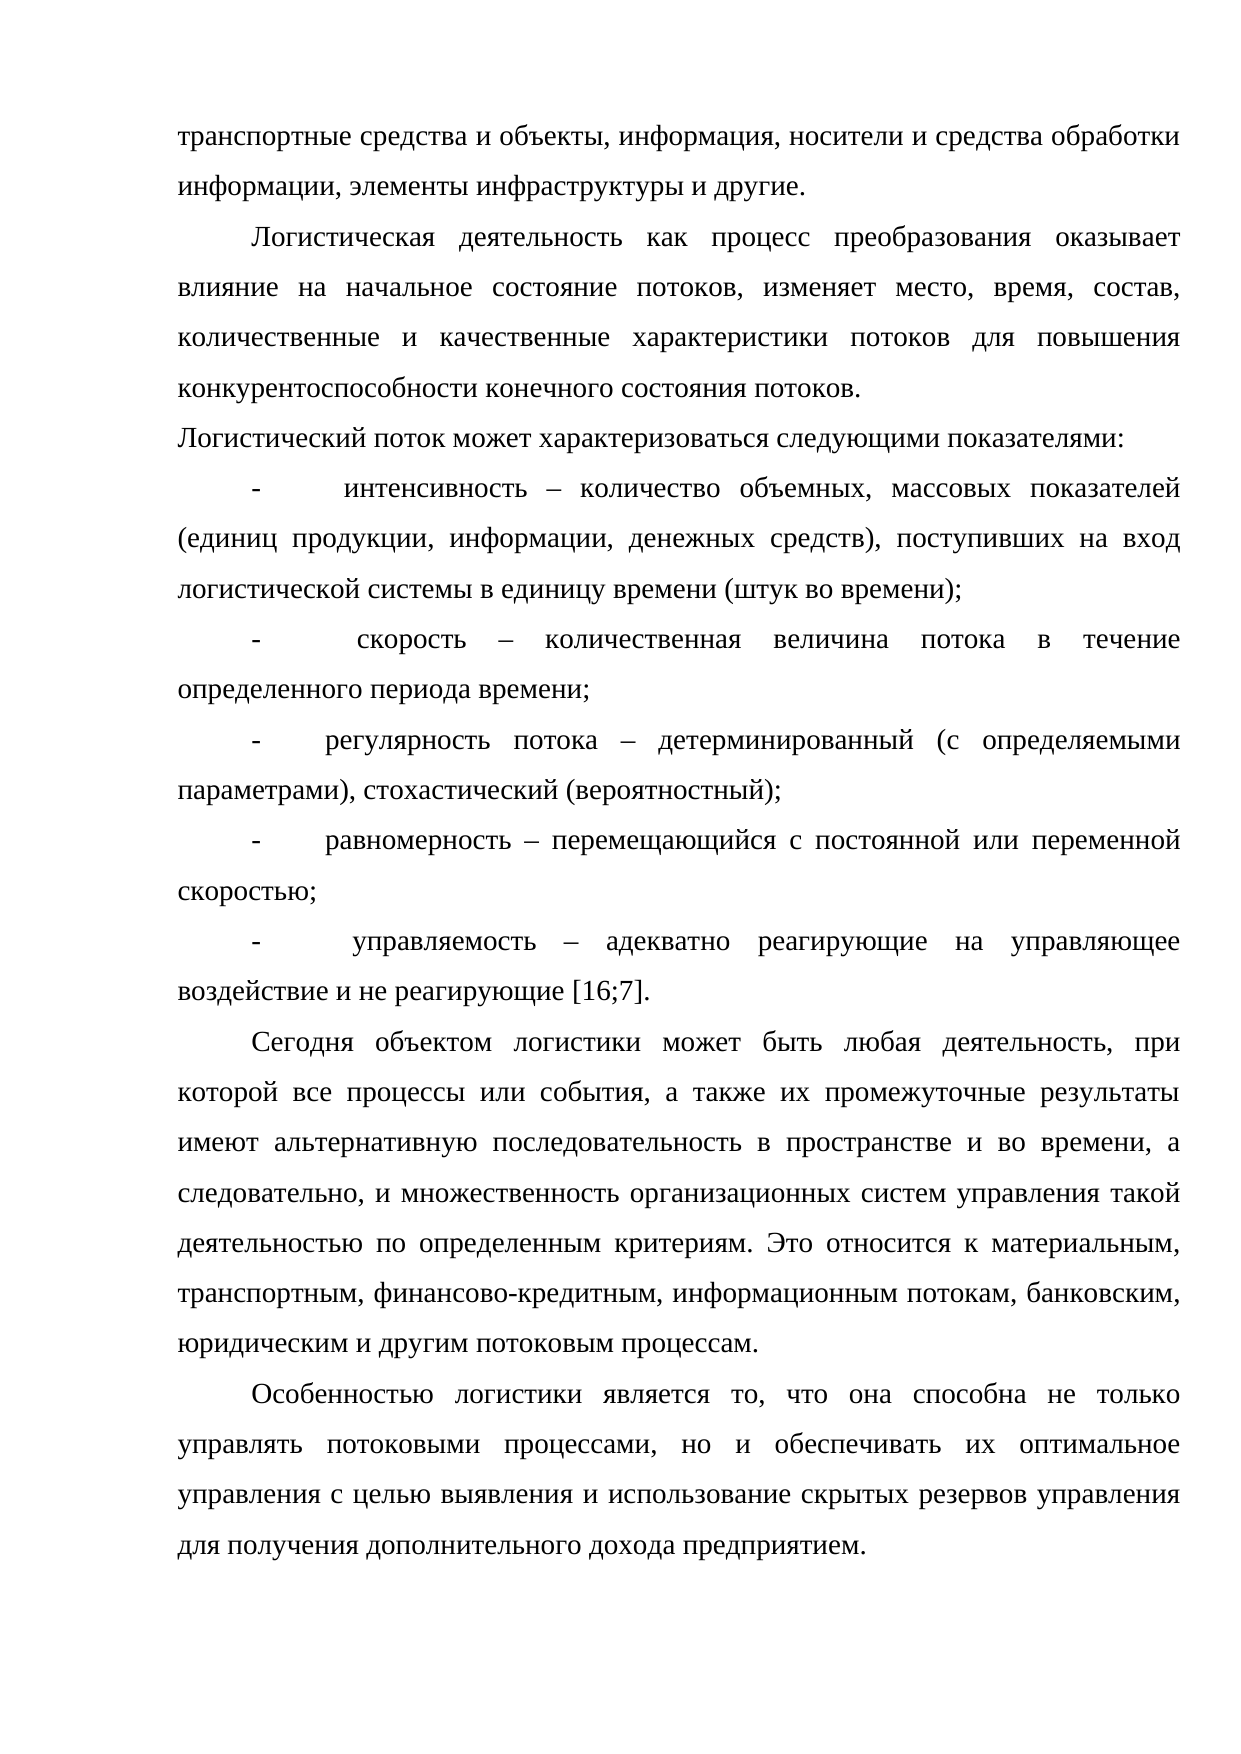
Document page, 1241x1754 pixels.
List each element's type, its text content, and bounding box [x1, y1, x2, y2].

text Сегодня объектом логистики может быть любая деятельность, при которой все процессы или события, а также их промежуточные результаты имеют альтернативную последовательность в пространстве и во времени, а следовательно, и множественность организационных систем управления такой деятельностью по определенным критериям. Это относится к материальным, транспортным, финансово-кредитным, информационным потокам, банковским, юридическим и другим потоковым процессам. [177, 1024, 1181, 1359]
text Особенностью логистики является то, что она способна не только управлять потоковыми процессами, но и обеспечивать их оптимальное управления с целью выявления и использование скрытых резервов управления для получения дополнительного дохода предприятием. [177, 1376, 1181, 1560]
text Логистическая деятельность как процесс преобразования оказывает влияние на начальное состояние потоков, изменяет место, время, состав, количественные и качественные характеристики потоков для повышения конкурентоспособности конечного состояния потоков. [177, 219, 1181, 403]
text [177, 118, 1181, 202]
text равномерность – перемещающийся с постоянной или переменной скоростью; [177, 822, 1181, 906]
text регулярность потока – детерминированный (с определяемыми параметрами), стохастический (вероятностный); [177, 722, 1181, 806]
text Логистический поток может характеризоваться следующими показателями: [177, 420, 1181, 453]
text интенсивность – количество объемных, массовых показателей (единиц продукции, информации, денежных средств), поступивших на вход логистической системы в единицу времени (штук во времени); [177, 470, 1181, 604]
text скорость – количественная величина потока в течение определенного периода времени; [177, 621, 1181, 705]
text управляемость – адекватно реагирующие на управляющее воздействие и не реагирующие [16;7]. [177, 923, 1181, 1007]
